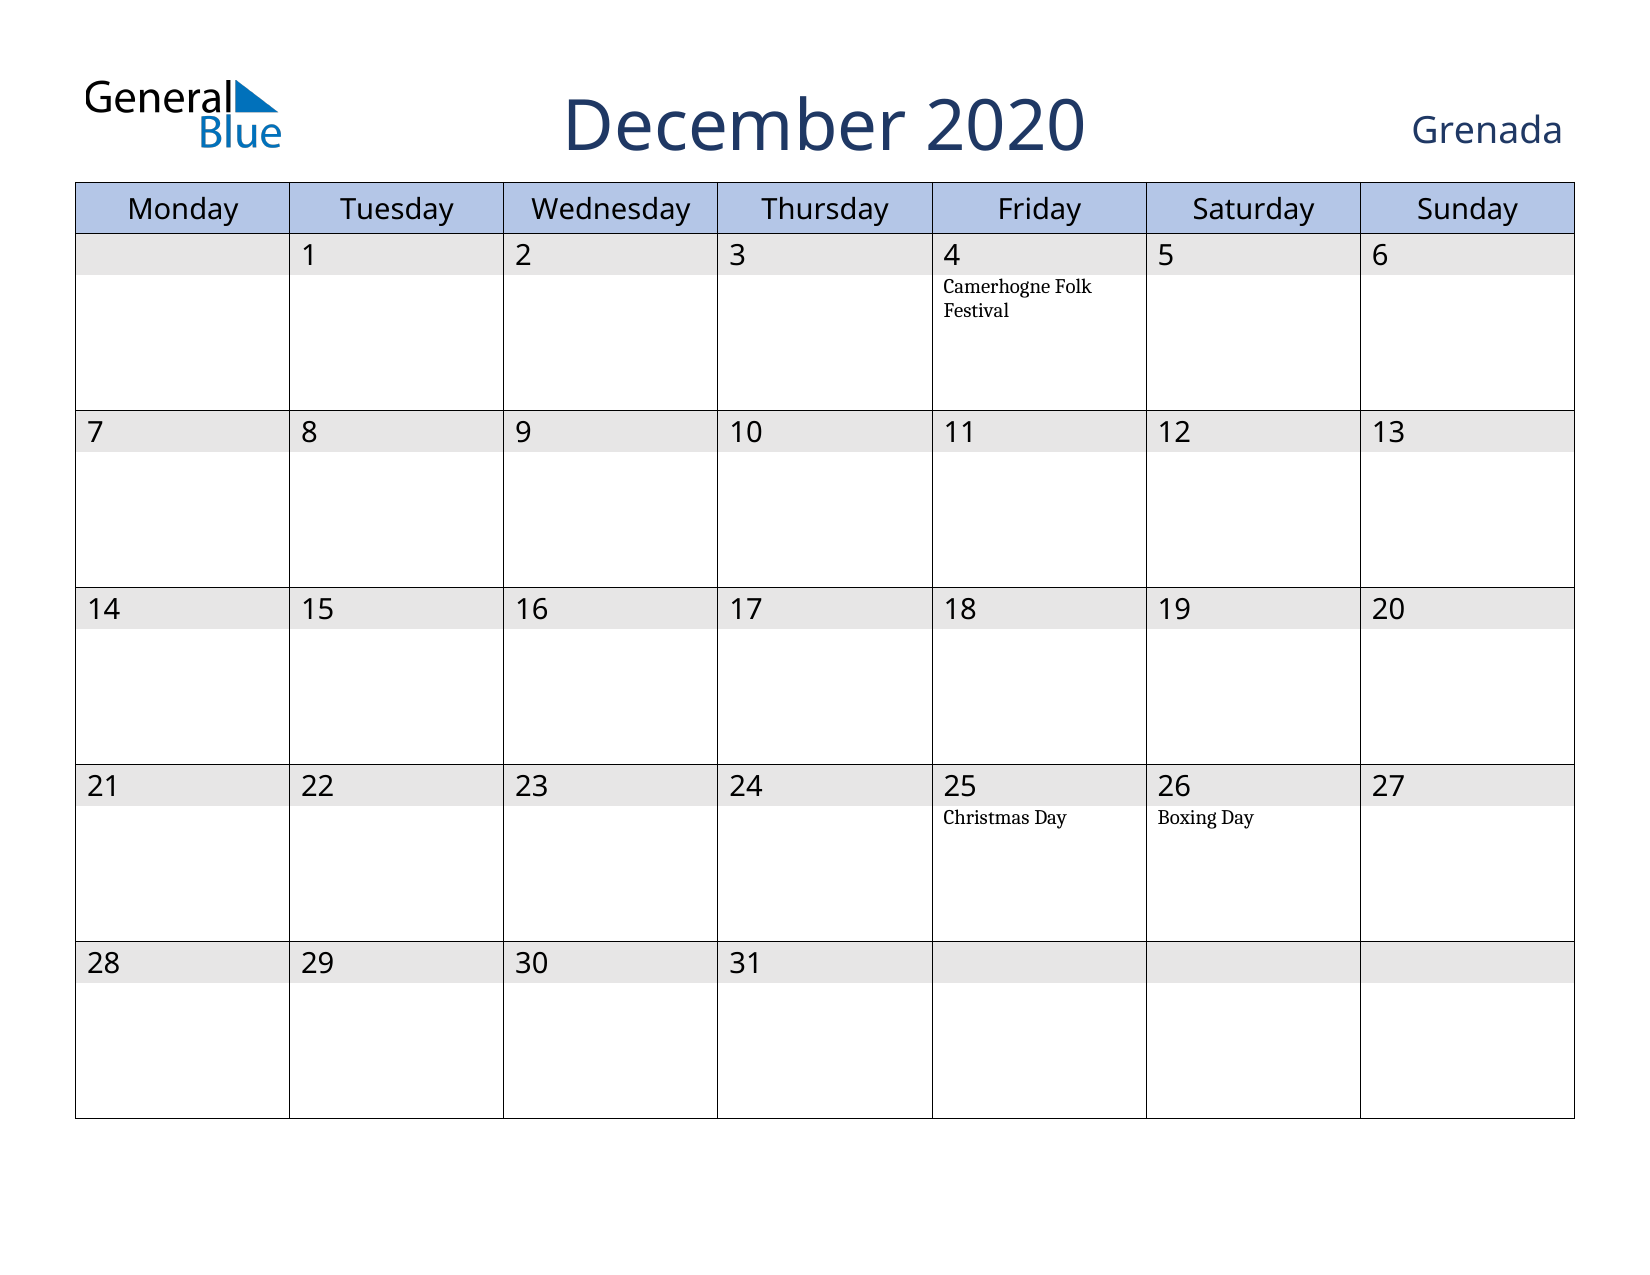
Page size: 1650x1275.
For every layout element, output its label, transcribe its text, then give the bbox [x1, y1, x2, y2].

table_cell 5 [1147, 234, 1360, 275]
table_header December 2020 [504, 75, 1146, 182]
table_cell [718, 275, 932, 410]
table_cell [504, 452, 717, 587]
table_cell [718, 806, 932, 941]
table_cell 14 [76, 588, 289, 629]
table_cell 12 [1147, 411, 1360, 452]
table_cell [76, 983, 289, 1118]
table_cell [1361, 275, 1574, 410]
table_cell 20 [1361, 588, 1574, 629]
table_cell [933, 942, 1146, 983]
table_cell 11 [933, 411, 1146, 452]
table_cell [1361, 452, 1574, 587]
table_cell Wednesday [504, 183, 717, 233]
table_cell 4 [933, 234, 1146, 275]
table_cell [718, 452, 932, 587]
table_cell 2 [504, 234, 717, 275]
table_cell 22 [290, 765, 503, 806]
table_cell [1147, 275, 1360, 410]
table_cell Thursday [718, 183, 932, 233]
table_cell Saturday [1147, 183, 1360, 233]
table_cell [1361, 629, 1574, 764]
table_cell [504, 983, 717, 1118]
table_cell 21 [76, 765, 289, 806]
table_cell [290, 275, 503, 410]
table_cell [76, 452, 289, 587]
table_cell [504, 275, 717, 410]
table_cell 19 [1147, 588, 1360, 629]
table_cell [290, 452, 503, 587]
table_cell 23 [504, 765, 717, 806]
table_cell 9 [504, 411, 717, 452]
table_cell [933, 983, 1146, 1118]
table_cell 1 [290, 234, 503, 275]
table_cell 17 [718, 588, 932, 629]
table_cell [1361, 983, 1574, 1118]
table_cell 30 [504, 942, 717, 983]
table_cell 28 [76, 942, 289, 983]
table_cell Friday [933, 183, 1146, 233]
table_cell Monday [76, 183, 289, 233]
table_cell [504, 806, 717, 941]
table_cell [76, 629, 289, 764]
table_cell 24 [718, 765, 932, 806]
table_cell 16 [504, 588, 717, 629]
table_cell [1147, 942, 1360, 983]
table_cell [76, 806, 289, 941]
table_cell [290, 629, 503, 764]
table_cell 26 [1147, 765, 1360, 806]
table_cell Boxing Day [1147, 806, 1360, 941]
table_header Grenada [1146, 75, 1574, 182]
table_cell Sunday [1361, 183, 1574, 233]
table_cell Christmas Day [933, 806, 1146, 941]
table_cell [933, 452, 1146, 587]
table_cell [718, 629, 932, 764]
table_cell 25 [933, 765, 1146, 806]
table_cell [718, 983, 932, 1118]
table_cell 13 [1361, 411, 1574, 452]
table_cell Camerhogne Folk Festival [933, 275, 1146, 410]
table_cell [933, 629, 1146, 764]
picture [86, 80, 281, 148]
table_cell Tuesday [290, 183, 503, 233]
table_cell [290, 806, 503, 941]
table_cell [1361, 942, 1574, 983]
table_cell [1361, 806, 1574, 941]
table_cell 10 [718, 411, 932, 452]
table_cell [1147, 629, 1360, 764]
table_header [76, 75, 503, 182]
table_cell 31 [718, 942, 932, 983]
table_cell 29 [290, 942, 503, 983]
table_cell [1147, 983, 1360, 1118]
table_cell 3 [718, 234, 932, 275]
table_cell [76, 275, 289, 410]
table_cell 8 [290, 411, 503, 452]
table_cell [76, 234, 289, 275]
table_cell [290, 983, 503, 1118]
table_cell [504, 629, 717, 764]
table_cell 18 [933, 588, 1146, 629]
table_cell 6 [1361, 234, 1574, 275]
table_cell [1147, 452, 1360, 587]
table_cell 7 [76, 411, 289, 452]
table_cell 15 [290, 588, 503, 629]
table_cell 27 [1361, 765, 1574, 806]
